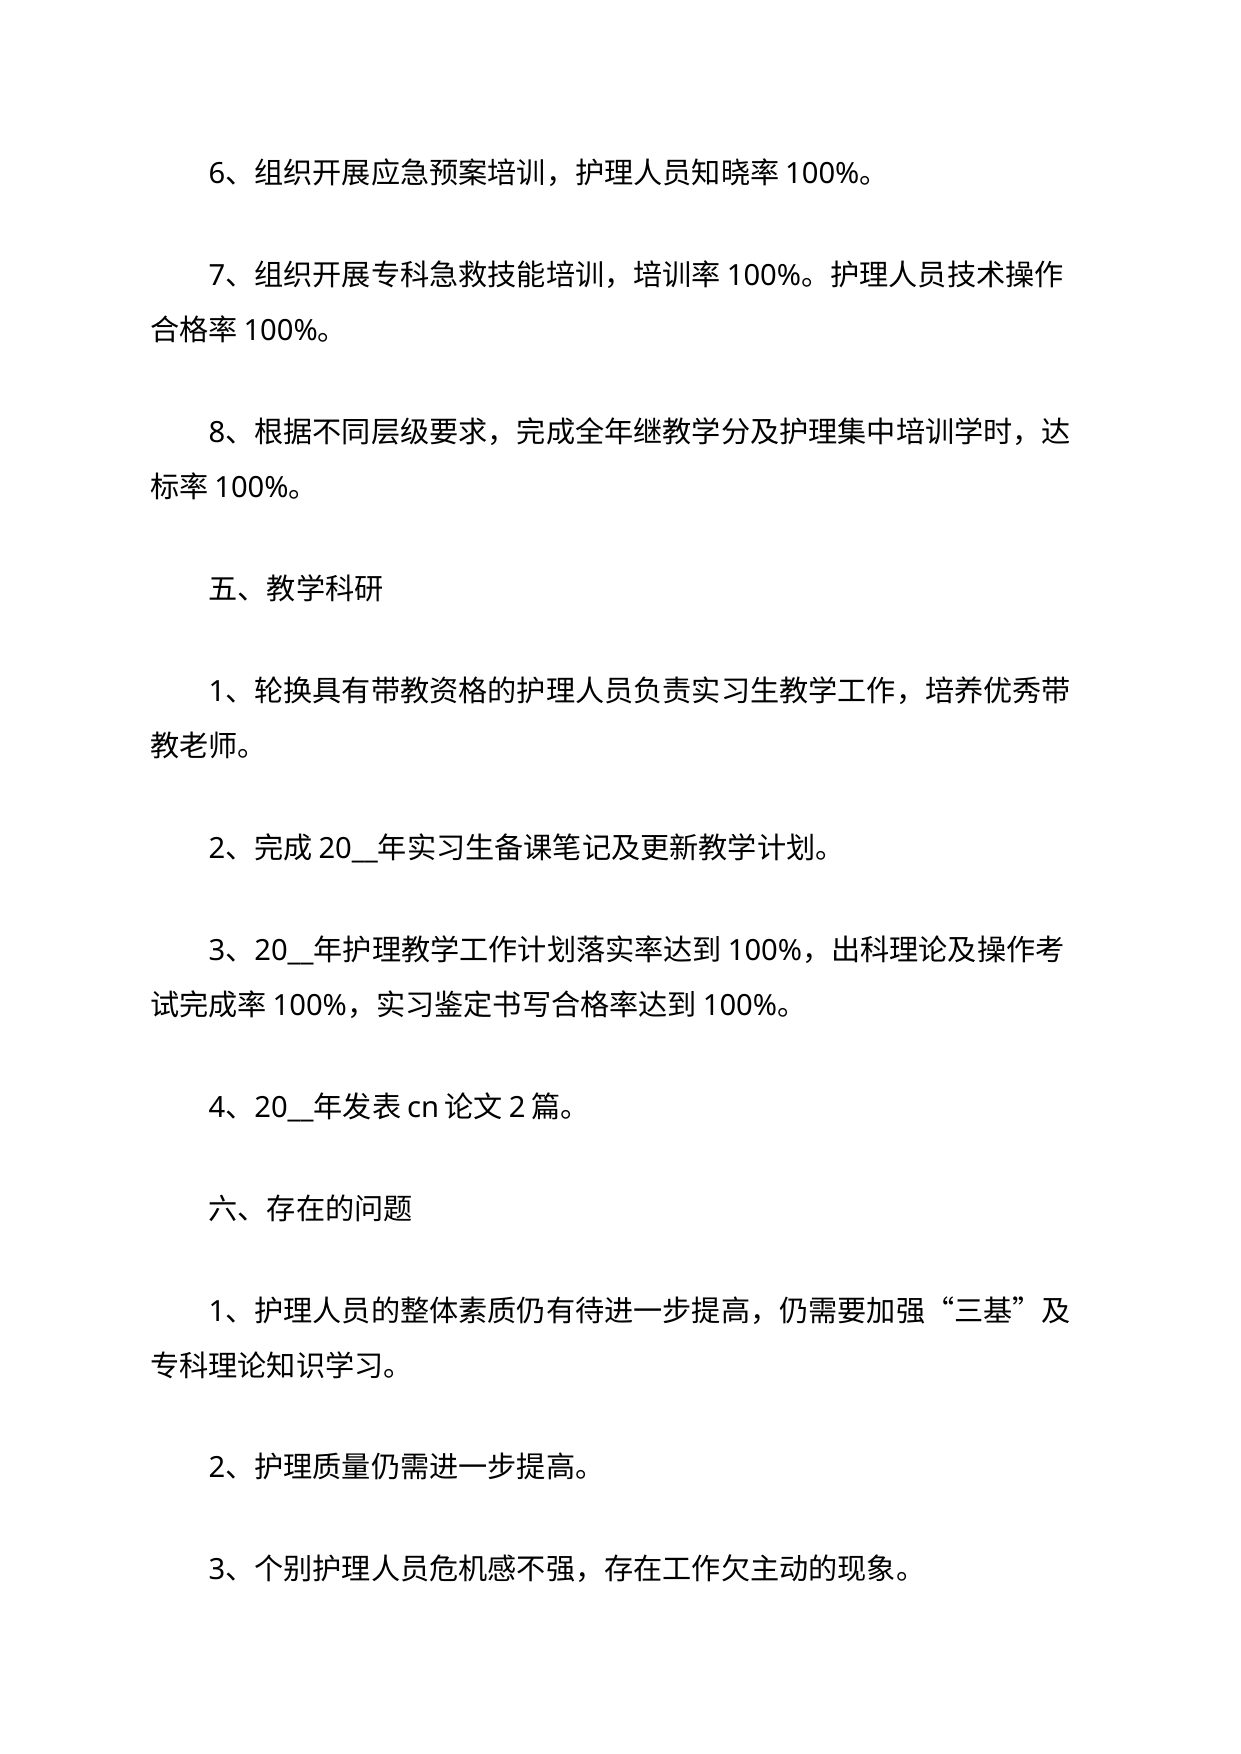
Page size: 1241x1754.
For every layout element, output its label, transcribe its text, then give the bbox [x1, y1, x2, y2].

text 2、护理质量仍需进一步提高。 [150, 1444, 1090, 1486]
text 1、护理人员的整体素质仍有待进一步提高，仍需要加强“三基”及专科理论知识学习。 [150, 1287, 1090, 1384]
text 五、教学科研 [150, 566, 1090, 608]
text 六、存在的问题 [150, 1185, 1090, 1228]
text 7、组织开展专科急救技能培训，培训率100%。护理人员技术操作合格率100%。 [150, 252, 1090, 349]
text 3、20__年护理教学工作计划落实率达到100%，出科理论及操作考试完成率100%，实习鉴定书写合格率达到100%。 [150, 926, 1090, 1024]
text 6、组织开展应急预案培训，护理人员知晓率100%。 [150, 150, 1090, 192]
text 4、20__年发表cn论文2篇。 [150, 1083, 1090, 1126]
text 8、根据不同层级要求，完成全年继教学分及护理集中培训学时，达标率100%。 [150, 409, 1090, 506]
text 3、个别护理人员危机感不强，存在工作欠主动的现象。 [150, 1546, 1090, 1588]
text 2、完成20__年实习生备课笔记及更新教学计划。 [150, 824, 1090, 867]
text 1、轮换具有带教资格的护理人员负责实习生教学工作，培养优秀带教老师。 [150, 668, 1090, 765]
